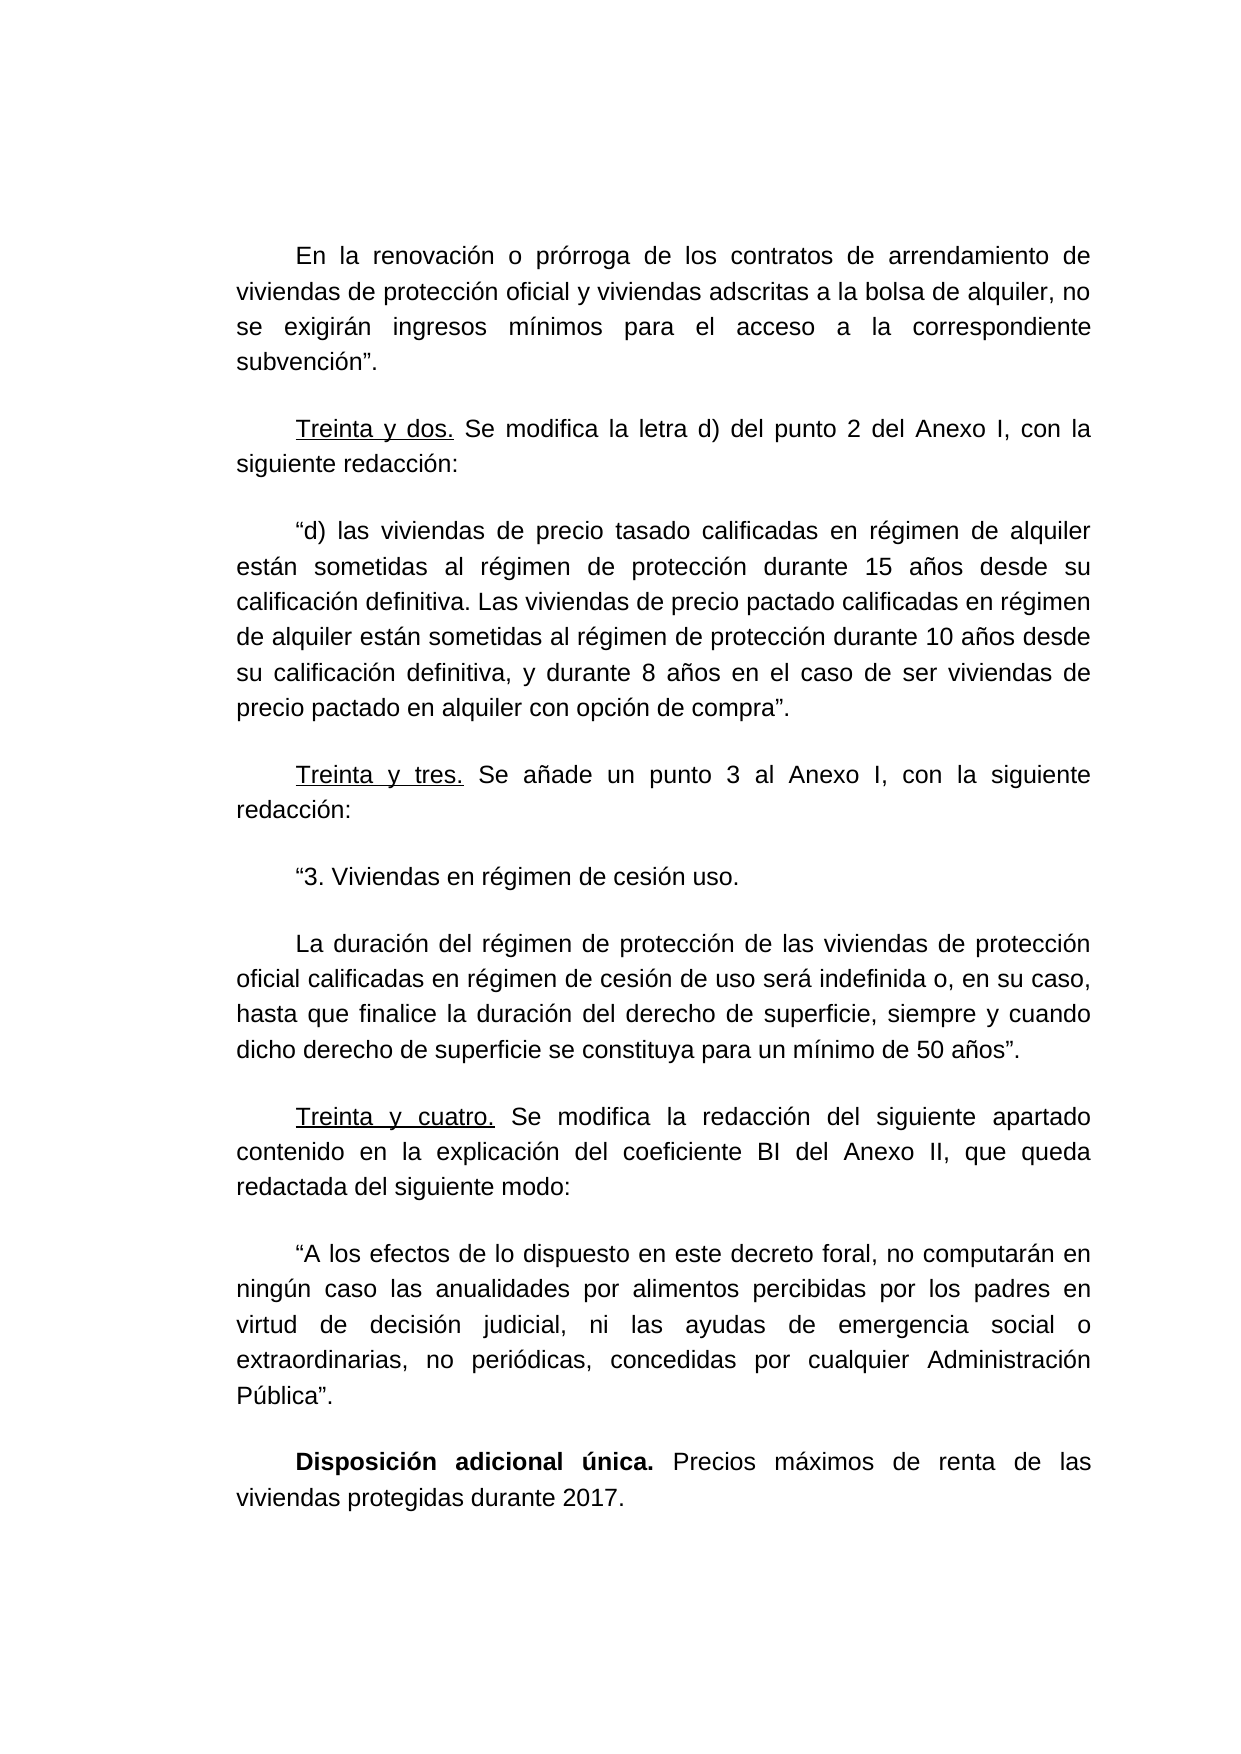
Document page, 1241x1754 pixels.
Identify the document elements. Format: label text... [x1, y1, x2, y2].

text La duración del régimen de protección de las viviendas de protección oficial calificadas en régimen de cesión de uso será indefinida o, en su caso, hasta que finalice la duración del derecho de superficie, siempre y cuando dicho derecho de superficie se constituya para un mínimo de 50 años”. [236, 924, 1092, 1065]
text En la renovación o prórroga de los contratos de arrendamiento de viviendas de protección oficial y viviendas adscritas a la bolsa de alquiler, no se exigirán ingresos mínimos para el acceso a la correspondiente subvención”. [236, 236, 1092, 378]
text “3. Viviendas en régimen de cesión uso. [236, 857, 1092, 892]
text Treinta y cuatro. Se modifica la redacción del siguiente apartado contenido en la explicación del coeficiente BI del Anexo II, que queda redactada del siguiente modo: [236, 1097, 1092, 1203]
text “d) las viviendas de precio tasado calificadas en régimen de alquiler están sometidas al régimen de protección durante 15 años desde su calificación definitiva. Las viviendas de precio pactado calificadas en régimen de alquiler están sometidas al régimen de protección durante 10 años desde su calificación definitiva, y durante 8 años en el caso de ser viviendas de precio pactado en alquiler con opción de compra”. [236, 511, 1092, 724]
text Disposición adicional única. Precios máximos de renta de las viviendas protegidas durante 2017. [236, 1442, 1092, 1513]
text Treinta y dos. Se modifica la letra d) del punto 2 del Anexo I, con la siguiente redacción: [236, 409, 1092, 480]
text Treinta y tres. Se añade un punto 3 al Anexo I, con la siguiente redacción: [236, 755, 1092, 826]
text “A los efectos de lo dispuesto en este decreto foral, no computarán en ningún caso las anualidades por alimentos percibidas por los padres en virtud de decisión judicial, ni las ayudas de emergencia social o extraordinarias, no periódicas, concedidas por cualquier Administración Pública”. [236, 1234, 1092, 1411]
